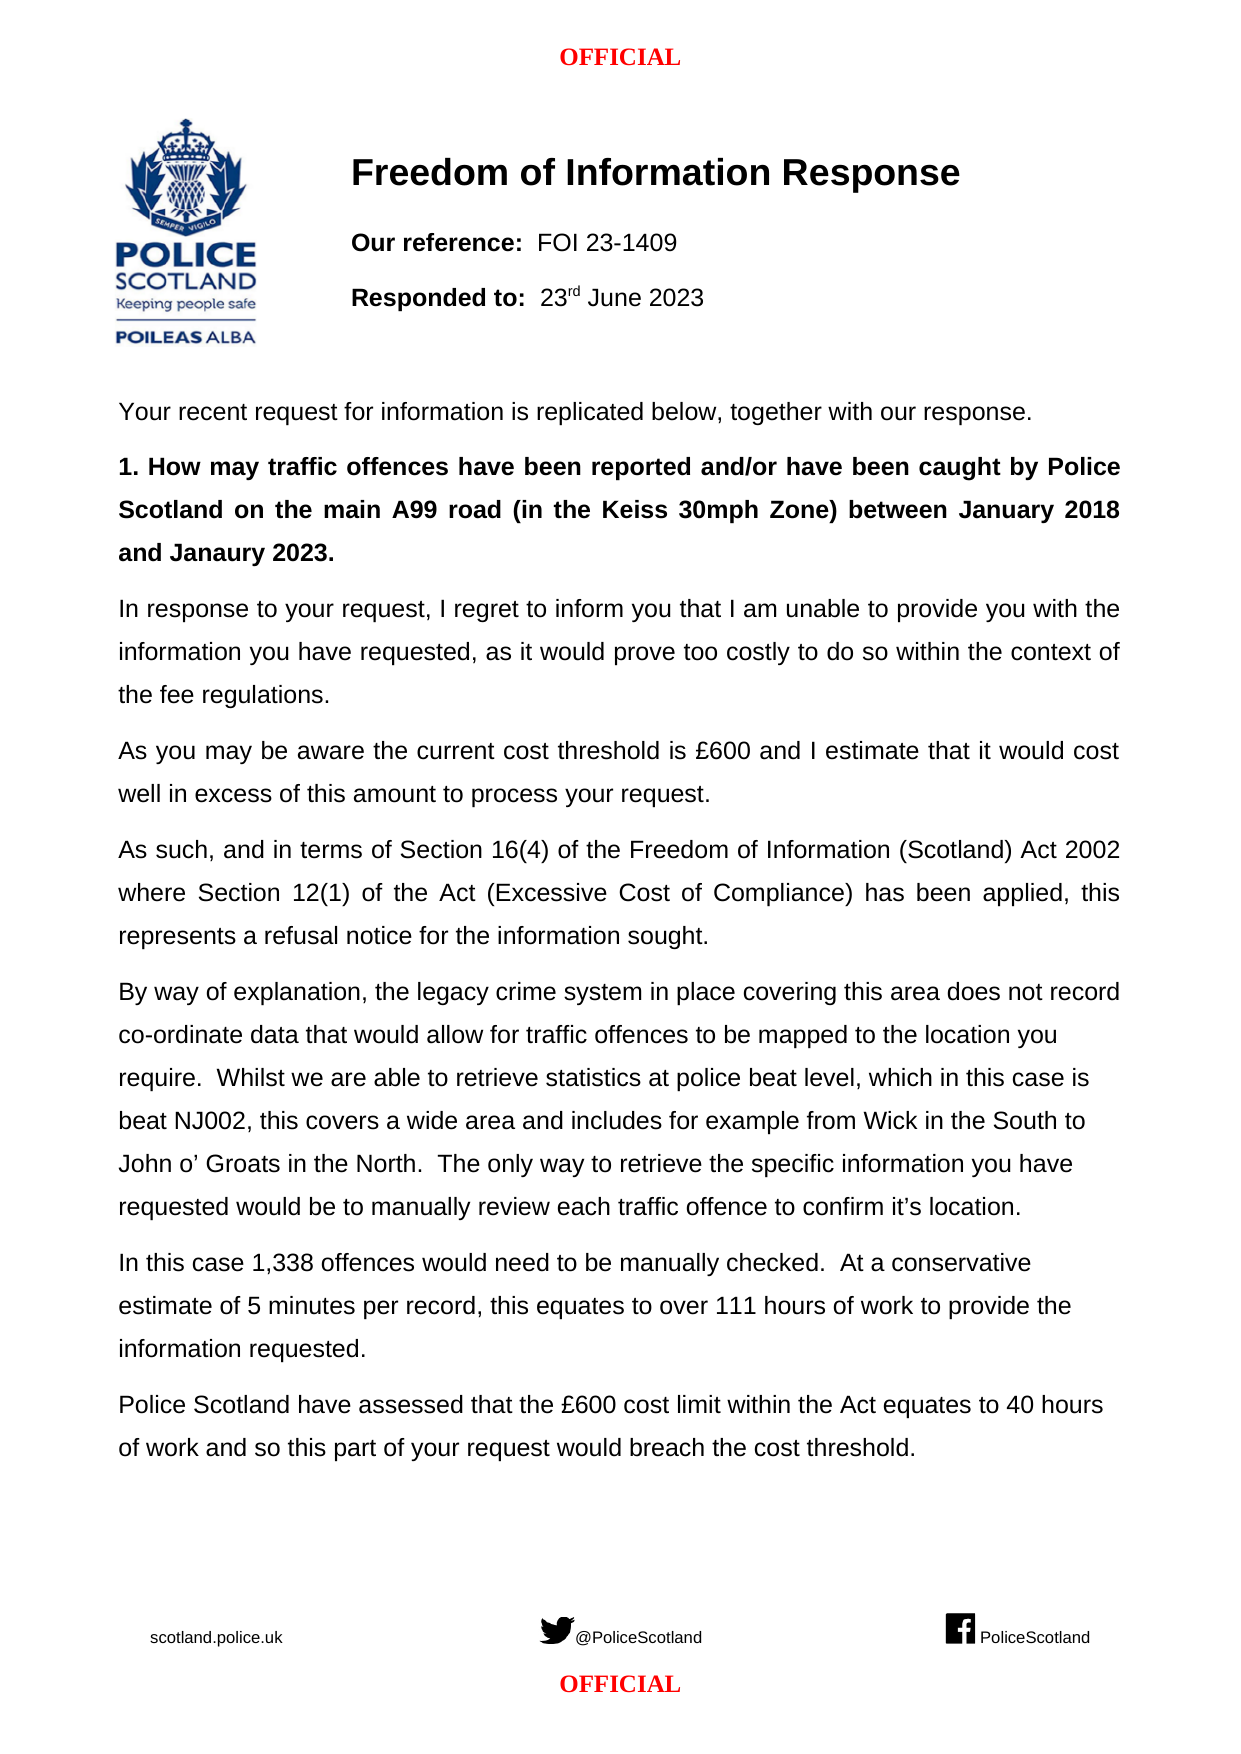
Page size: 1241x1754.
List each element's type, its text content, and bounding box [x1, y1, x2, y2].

table_header [103, 118, 339, 384]
text In response to your request, I regret to inform you that I am unable to provide you with the information you have requested, as it would prove too costly to do so within the context of the fee regulations. [118, 594, 1122, 709]
picture [538, 1617, 575, 1644]
text As you may be aware the current cost threshold is £600 and I estimate that it would cost well in excess of this amount to process your request. [118, 736, 1122, 808]
text Your recent request for information is replicated below, together with our response. [118, 396, 1122, 425]
picture [945, 1613, 976, 1644]
text Police Scotland have assessed that the £600 cost limit within the Act equates to 40 hours of work and so this part of your request would breach the cost threshold. [118, 1389, 1122, 1461]
text As such, and in terms of Section 16(4) of the Freedom of Information (Scotland) Act 2002 where Section 12(1) of the Act (Excessive Cost of Compliance) has been applied, this represents a refusal notice for the information sought. [118, 834, 1122, 949]
picture [114, 118, 257, 347]
text In this case 1,338 offences would need to be manually checked. At a conservative estimate of 5 minutes per record, this equates to over 111 hours of work to provide the information requested. [118, 1248, 1122, 1363]
text By way of explanation, the legacy crime system in place covering this area does not record co-ordinate data that would allow for traffic offences to be mapped to the location you require. Whilst we are able to retrieve statistics at police beat level, which in this case is beat NJ002, this covers a wide area and includes for example from Wick in the South to John o’ Groats in the North. The only way to retrieve the specific information you have requested would be to manually review each traffic offence to confirm it’s location. [118, 976, 1122, 1221]
text 1. How may traffic offences have been reported and/or have been caught by Police Scotland on the main A99 road (in the Keiss 30mph Zone) between January 2018 and Janaury 2023. [118, 452, 1122, 567]
table_header Freedom of Information Response Our reference: FOI 23-1409 Responded to: 23rd June 2023 [340, 118, 1121, 384]
